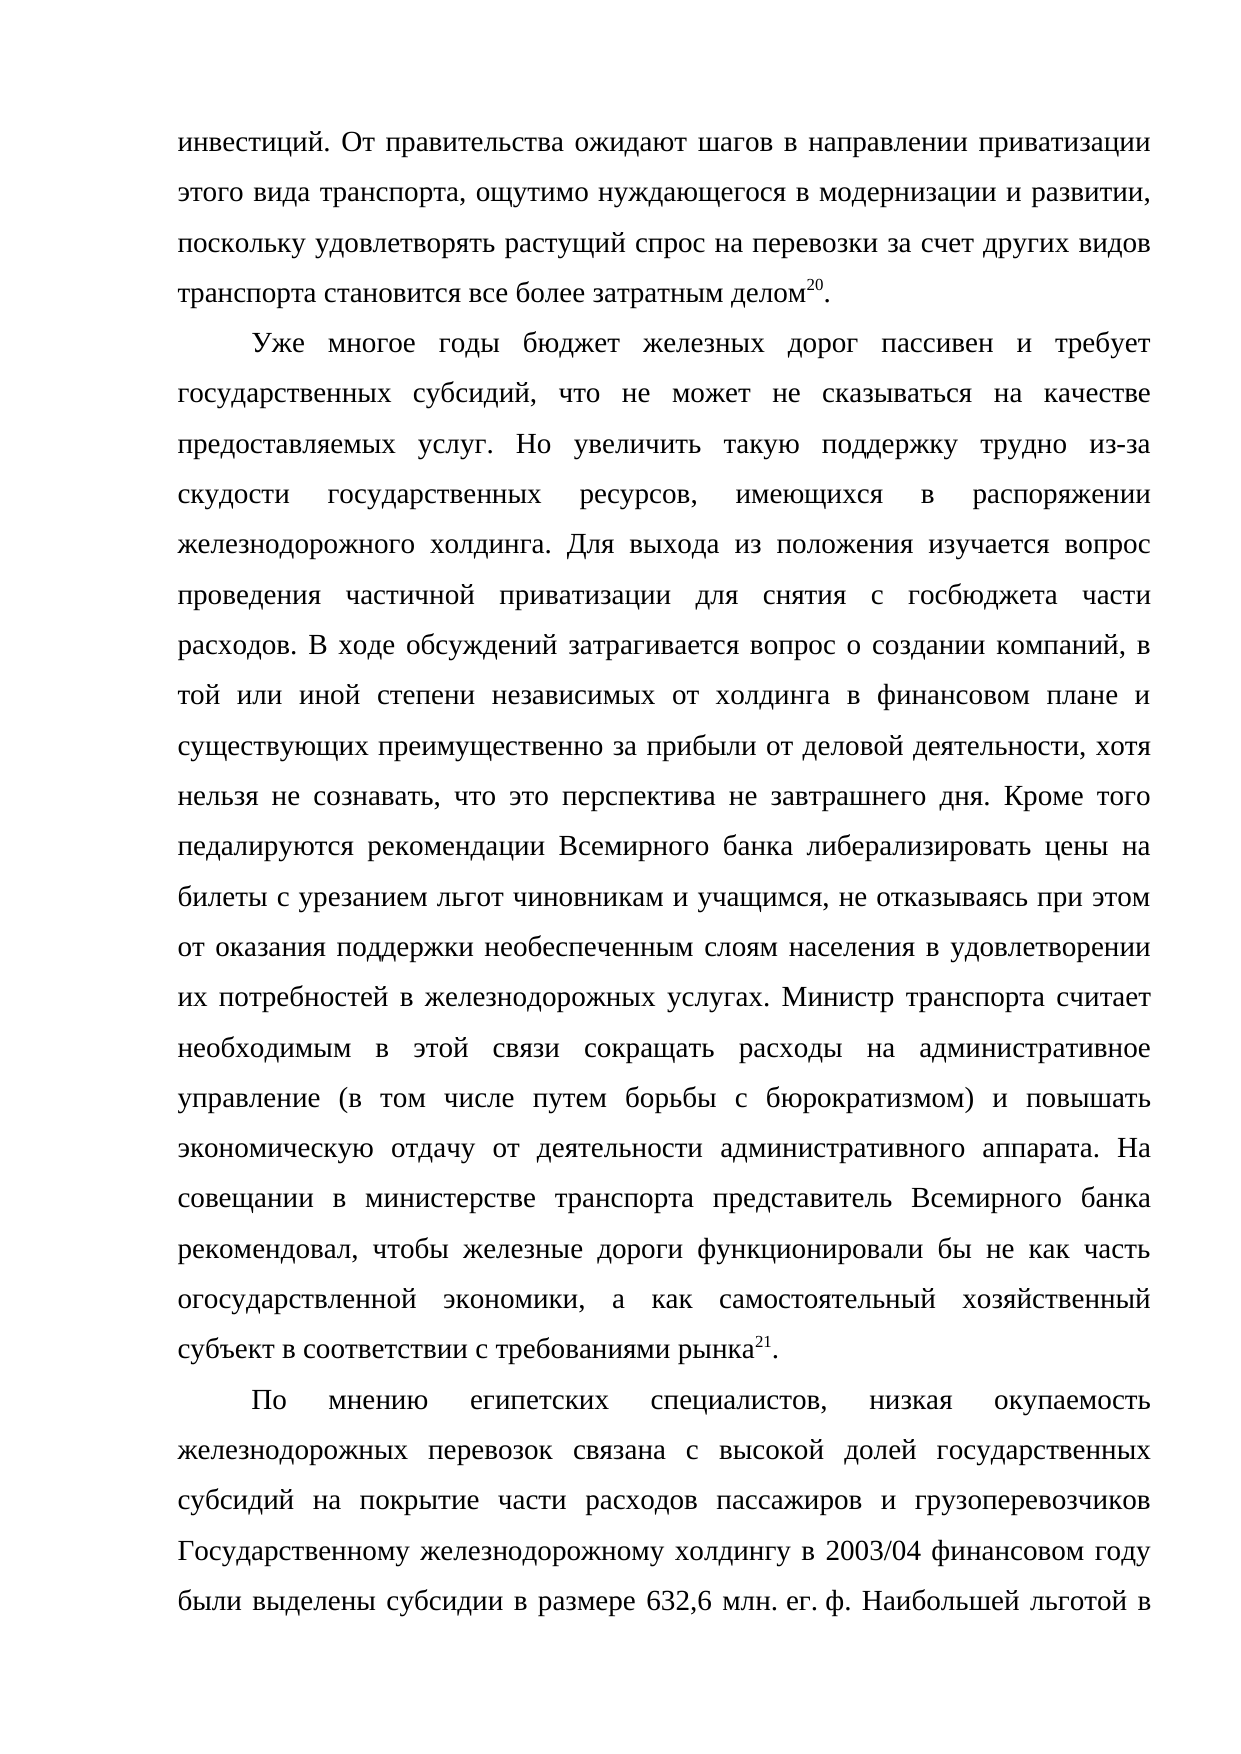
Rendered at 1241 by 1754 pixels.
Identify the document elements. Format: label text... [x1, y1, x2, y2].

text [177, 124, 1152, 308]
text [177, 1382, 1152, 1617]
text Уже многое годы бюджет железных дорог пассивен и требует государственных субсидий, что не может не сказываться на качестве предоставляемых услуг. Но увеличить такую поддержку трудно из-за скудости государственных ресурсов, имеющихся в распоряжении железнодорожного холдинга. Для выхода из положения изучается вопрос проведения частичной приватизации для снятия с госбюджета части расходов. В ходе обсуждений затрагивается вопрос о создании компаний, в той или иной степени независимых от холдинга в финансовом плане и существующих преимущественно за прибыли от деловой деятельности, хотя нельзя не сознавать, что это перспектива не завтрашнего дня. Кроме того педалируются рекомендации Всемирного банка либерализировать цены на билеты с урезанием льгот чиновникам и учащимся, не отказываясь при этом от оказания поддержки необеспеченным слоям населения в удовлетворении их потребностей в железнодорожных услугах. Министр транспорта считает необходимым в этой связи сокращать расходы на административное управление (в том числе путем борьбы с бюрократизмом) и повышать экономическую отдачу от деятельности административного аппарата. На совещании в министерстве транспорта представитель Всемирного банка рекомендовал, чтобы железные дороги функционировали бы не как часть огосударствленной экономики, а как самостоятельный хозяйственный субъект в соответствии с требованиями рынка21. [177, 325, 1152, 1365]
